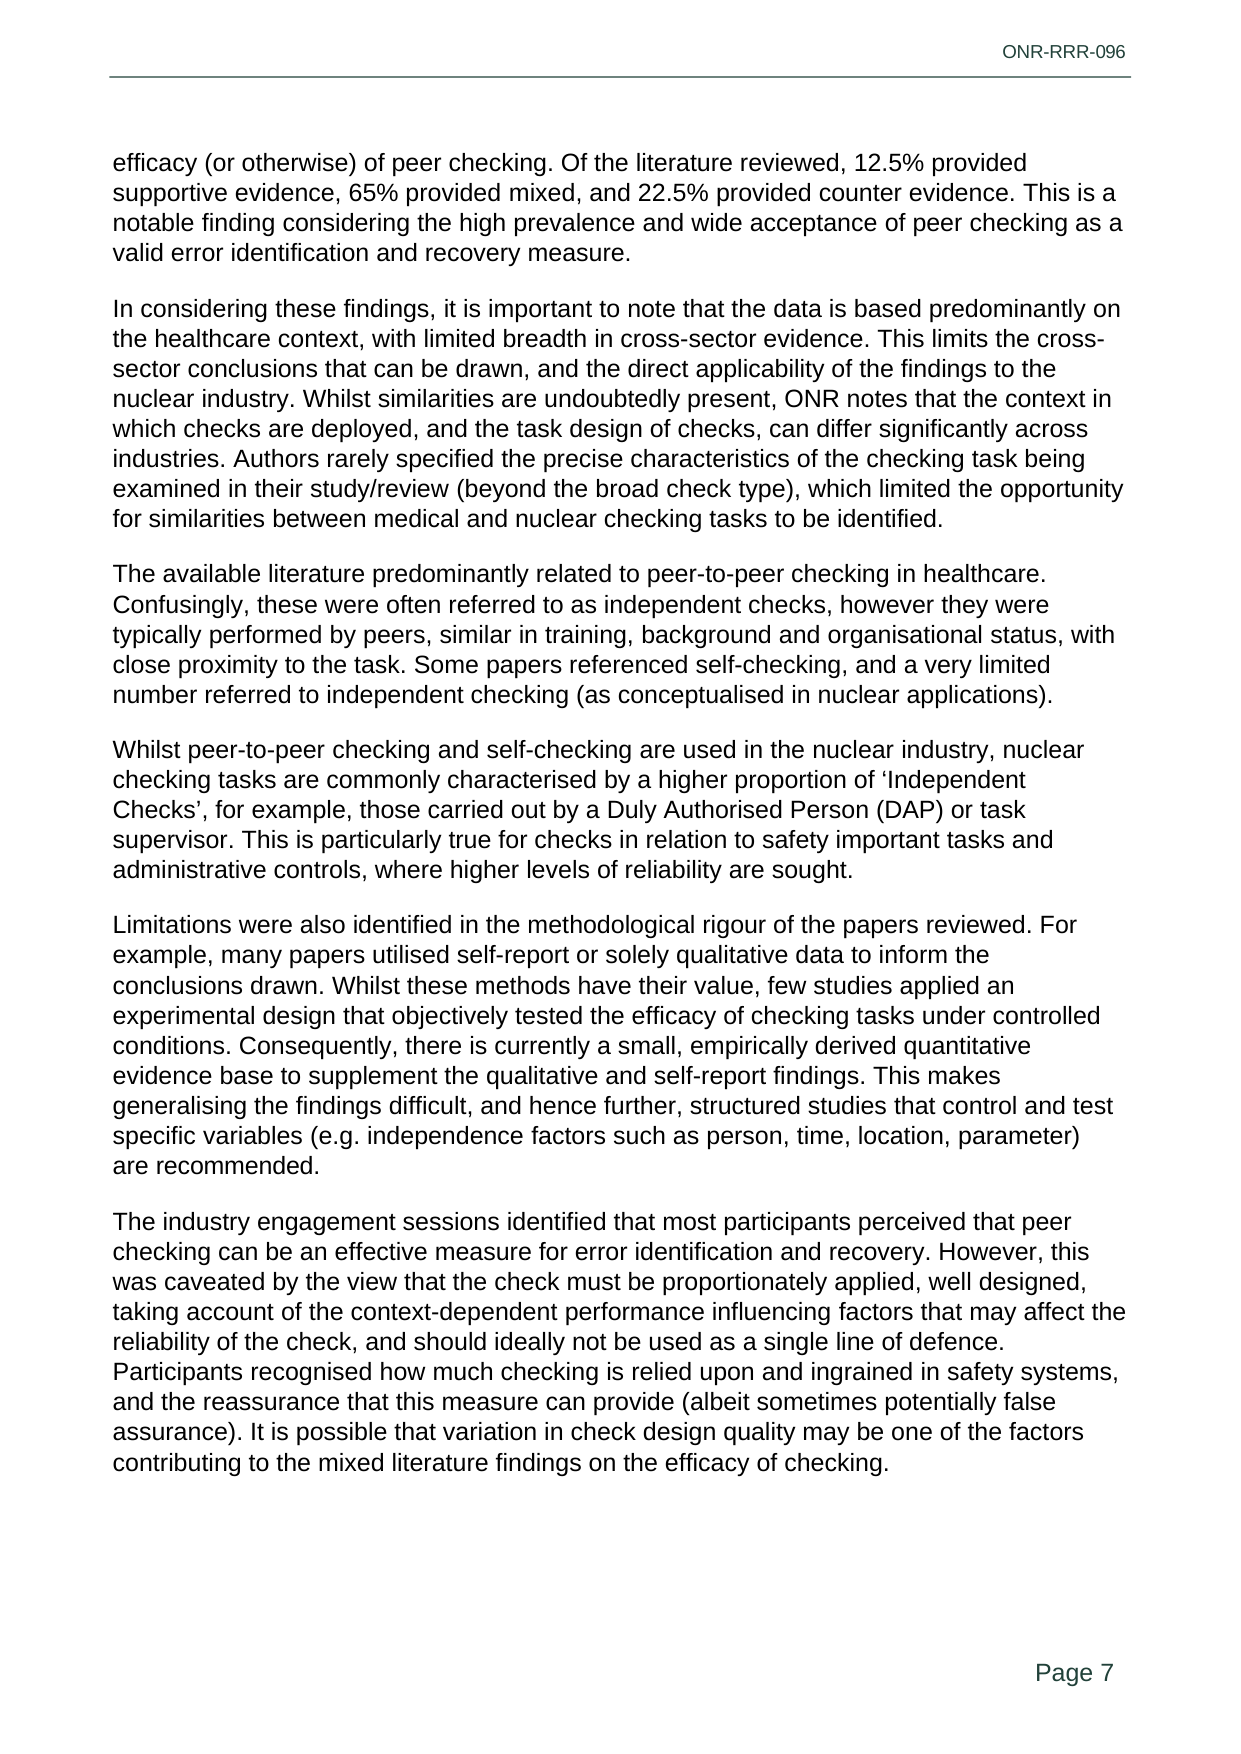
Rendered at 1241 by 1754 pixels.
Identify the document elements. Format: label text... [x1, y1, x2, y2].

text In considering these findings, it is important to note that the data is based predominantly on the healthcare context, with limited breadth in cross-sector evidence. This limits the cross- sector conclusions that can be drawn, and the direct applicability of the findings to the nuclear industry. Whilst similarities are undoubtedly present, ONR notes that the context in which checks are deployed, and the task design of checks, can differ significantly across industries. Authors rarely specified the precise characteristics of the checking task being examined in their study/review (beyond the broad check type), which limited the opportunity for similarities between medical and nuclear checking tasks to be identified. [112, 293, 1124, 533]
text efficacy (or otherwise) of peer checking. Of the literature reviewed, 12.5% provided supportive evidence, 65% provided mixed, and 22.5% provided counter evidence. This is a notable finding considering the high prevalence and wide acceptance of peer checking as a valid error identification and recovery measure. [112, 148, 1140, 267]
text The industry engagement sessions identified that most participants perceived that peer checking can be an effective measure for error identification and recovery. However, this was caveated by the view that the check must be proportionately applied, well designed, taking account of the context-dependent performance influencing factors that may affect the reliability of the check, and should ideally not be used as a single line of defence. [112, 1207, 1133, 1356]
text Participants recognised how much checking is relied upon and ingrained in safety systems, and the reassurance that this measure can provide (albeit sometimes potentially false assurance). It is possible that variation in check design quality may be one of the factors contributing to the mixed literature findings on the efficacy of checking. [112, 1357, 1140, 1476]
text The available literature predominantly related to peer-to-peer checking in healthcare. Confusingly, these were often referred to as independent checks, however they were typically performed by peers, similar in training, background and organisational status, with close proximity to the task. Some papers referenced self-checking, and a very limited number referred to independent checking (as conceptualised in nuclear applications). [112, 559, 1124, 709]
text Limitations were also identified in the methodological rigour of the papers reviewed. For example, many papers utilised self-report or solely qualitative data to inform the conclusions drawn. Whilst these methods have their value, few studies applied an experimental design that objectively tested the efficacy of checking tasks under controlled conditions. Consequently, there is currently a small, empirically derived quantitative evidence base to supplement the qualitative and self-report findings. This makes generalising the findings difficult, and hence further, structured studies that control and test specific variables (e.g. independence factors such as person, time, location, parameter) are recommended. [112, 910, 1122, 1180]
text Whilst peer-to-peer checking and self-checking are used in the nuclear industry, nuclear checking tasks are commonly characterised by a higher proportion of ‘Independent Checks’, for example, those carried out by a Duly Authorised Person (DAP) or task supervisor. This is particularly true for checks in relation to safety important tasks and administrative controls, where higher levels of reliability are sought. [112, 735, 1113, 884]
